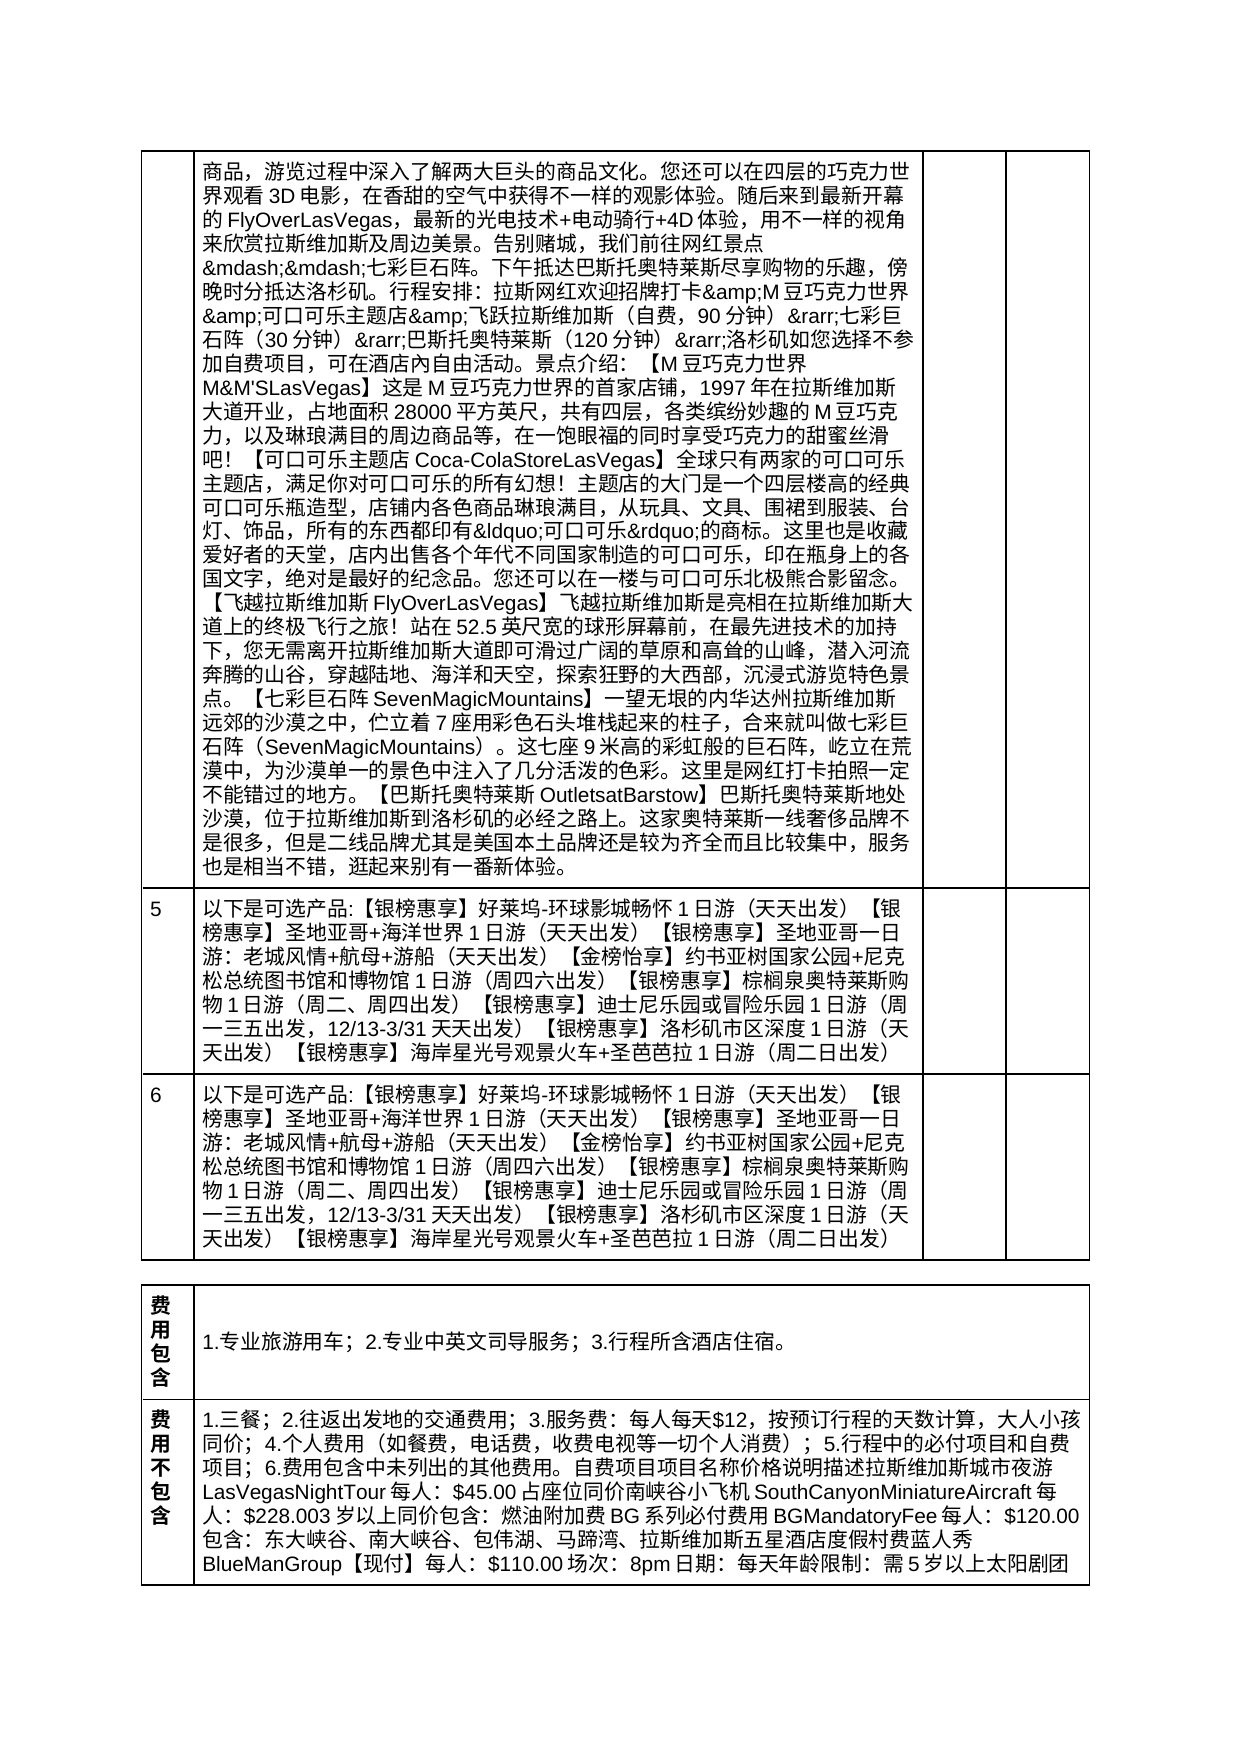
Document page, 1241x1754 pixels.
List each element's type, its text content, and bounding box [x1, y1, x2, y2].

table_cell [924, 1075, 1005, 1259]
table_cell 费用不包含 [142, 1400, 193, 1584]
table_cell 6 [142, 1074, 193, 1259]
table_cell [1007, 1075, 1089, 1259]
table_cell [1007, 889, 1089, 1073]
table_cell [924, 152, 1005, 887]
table_cell [1007, 152, 1089, 887]
table_cell 以下是可选产品:【银榜惠享】好莱坞-环球影城畅怀1日游（天天出发）【银榜惠享】圣地亚哥+海洋世界1日游（天天出发）【银榜惠享】圣地亚哥一日游：老城风情+航母+游船（天天出发）【金榜怡享】约书亚树国家公园+尼克松总统图书馆和博物馆1日游（周四六出发）【银榜惠享】棕榈泉奥特莱斯购物1日游（周二、周四出发）【银榜惠享】迪士尼乐园或冒险乐园1日游（周一三五出发，12/13-3/31天天出发）【银榜惠享】洛杉矶市区深度1日游（天天出发）【银榜惠享】海岸星光号观景火车+圣芭芭拉1日游（周二日出发） [195, 1075, 922, 1259]
table_cell 4 [142, 152, 193, 887]
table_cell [195, 152, 922, 887]
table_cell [195, 1400, 1089, 1584]
table_header 1.专业旅游用车；2.专业中英文司导服务；3.行程所含酒店住宿。 [195, 1286, 1089, 1398]
table_cell 以下是可选产品:【银榜惠享】好莱坞-环球影城畅怀1日游（天天出发）【银榜惠享】圣地亚哥+海洋世界1日游（天天出发）【银榜惠享】圣地亚哥一日游：老城风情+航母+游船（天天出发）【金榜怡享】约书亚树国家公园+尼克松总统图书馆和博物馆1日游（周四六出发）【银榜惠享】棕榈泉奥特莱斯购物1日游（周二、周四出发）【银榜惠享】迪士尼乐园或冒险乐园1日游（周一三五出发，12/13-3/31天天出发）【银榜惠享】洛杉矶市区深度1日游（天天出发）【银榜惠享】海岸星光号观景火车+圣芭芭拉1日游（周二日出发） [195, 889, 922, 1073]
table_cell 5 [142, 888, 193, 1073]
table_header 费用包含 [142, 1286, 193, 1398]
table_cell [924, 889, 1005, 1073]
